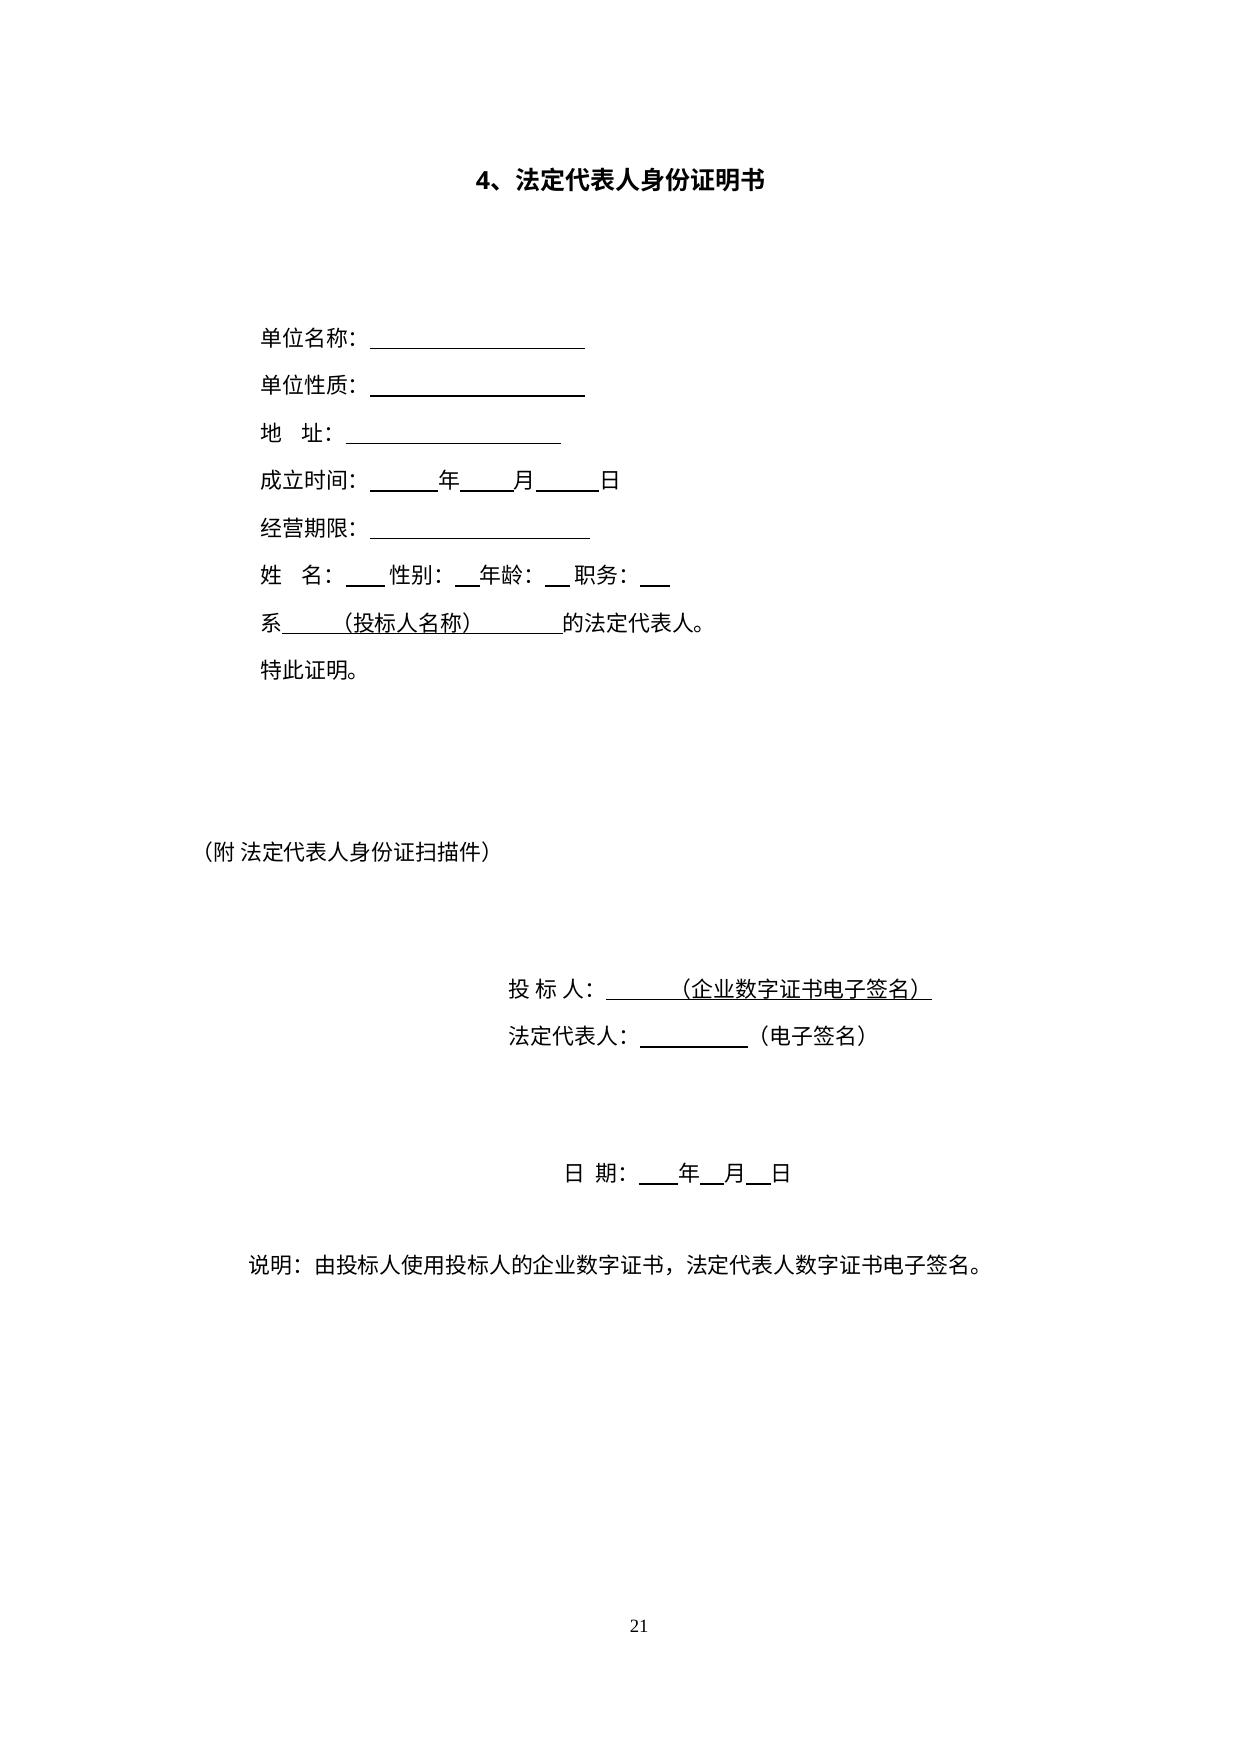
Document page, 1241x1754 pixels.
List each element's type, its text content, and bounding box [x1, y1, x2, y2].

text （附 法定代表人身份证扫描件） [148, 835, 415, 866]
text 成立时间： 年 月 日 [148, 463, 1092, 495]
text 经营期限： [148, 511, 1092, 542]
text 说明：由投标人使用投标人的企业数字证书，法定代表人数字证书电子签名。 [148, 1248, 1092, 1280]
text （附 法定代表人身份证扫描件） [481, 835, 1092, 866]
text 投 标 人： （企业数字证书电子签名） [148, 972, 1092, 1003]
text 单位名称： [148, 321, 1092, 352]
text 地 址： [148, 416, 1092, 447]
text 法定代表人： （电子签名） [148, 1019, 1092, 1051]
text 系 （投标人名称） 的法定代表人。 [148, 606, 1092, 637]
text 日 期： 年 月 日 [148, 1156, 1092, 1188]
text 单位性质： [148, 368, 1092, 400]
subtitle 4、法定代表人身份证明书 [148, 160, 1092, 196]
text 姓 名： 性别： 年龄： 职务： [148, 558, 1092, 590]
text 特此证明。 [148, 653, 1092, 685]
